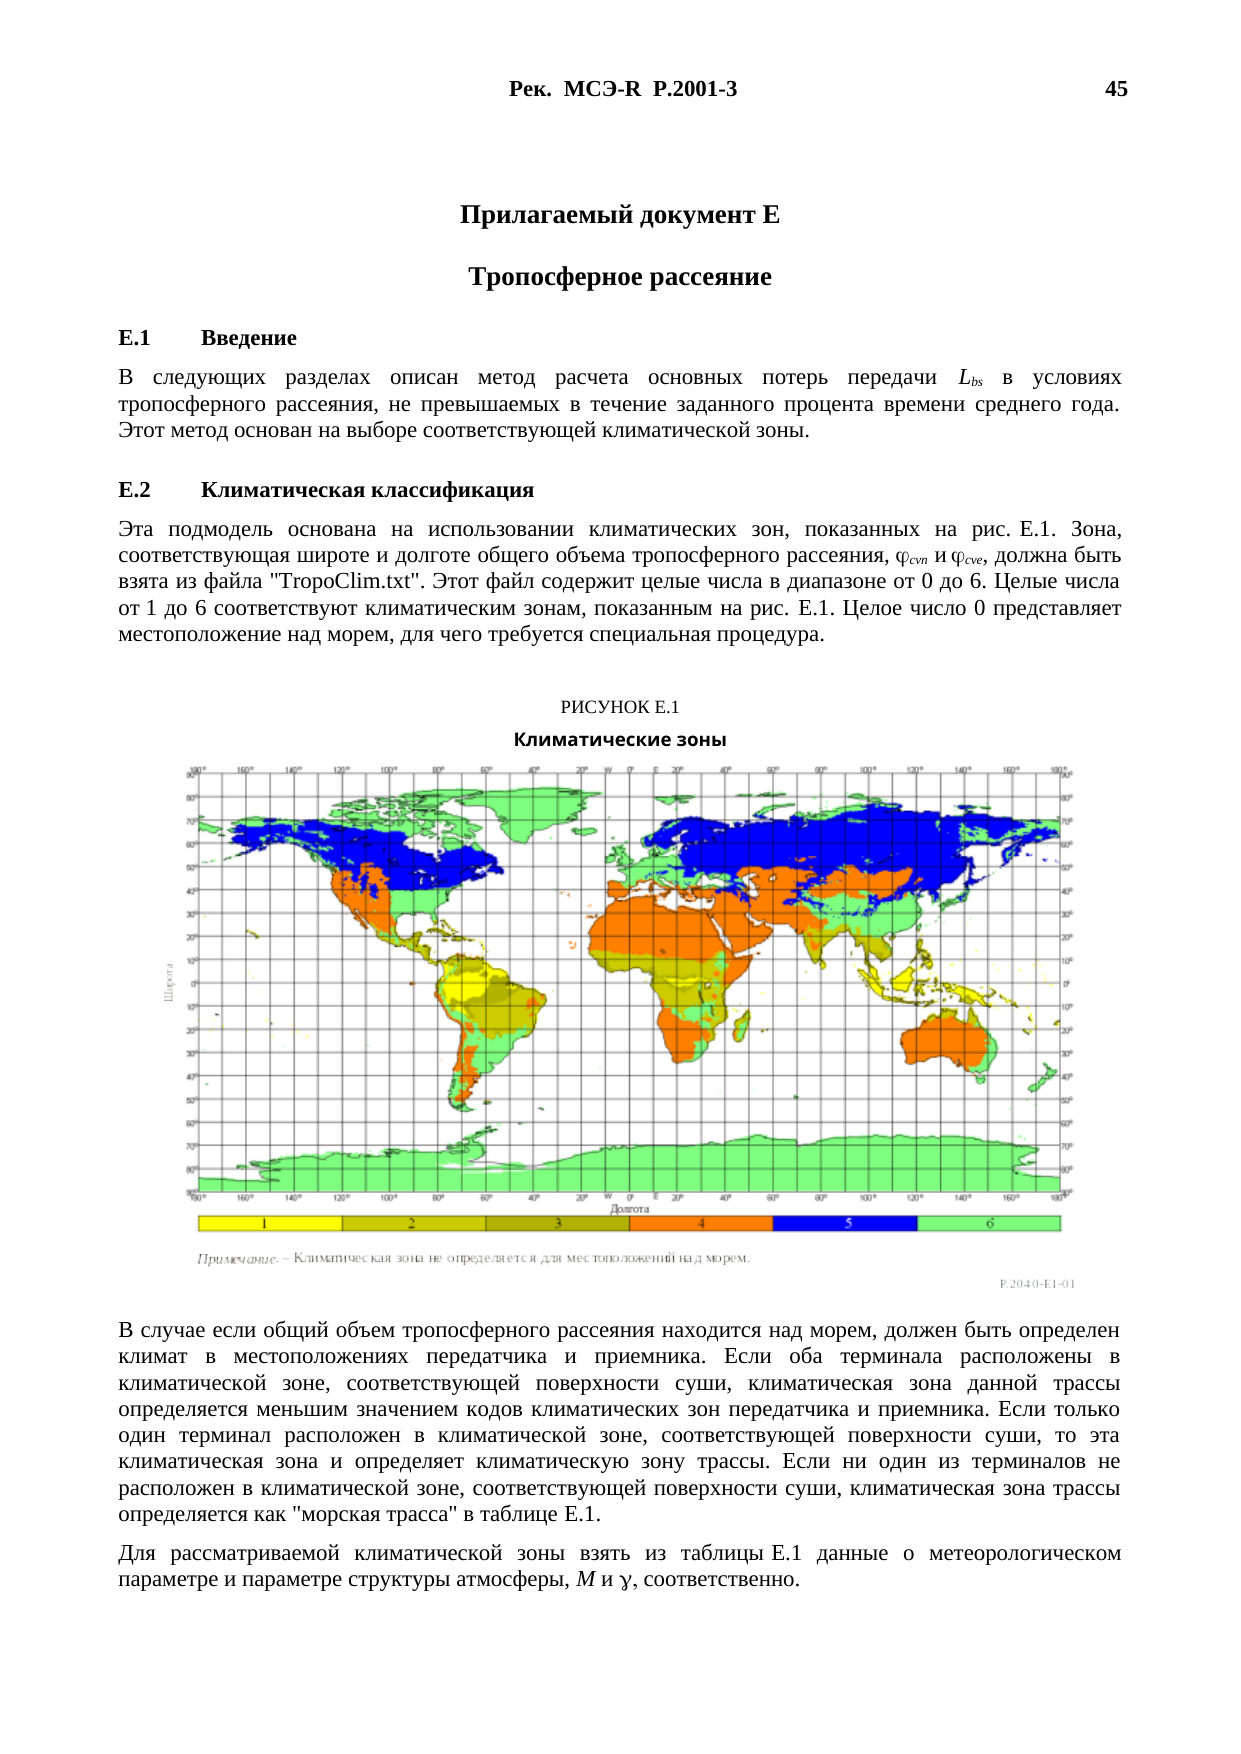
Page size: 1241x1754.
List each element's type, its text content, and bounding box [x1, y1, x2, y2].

text рисунок E.1 [118, 696, 1122, 718]
title Климатические зоны [118, 726, 1122, 752]
subtitle E.1 Введение [118, 324, 1122, 351]
title Прилагаемый документ E Тропосферное рассеяние [118, 198, 1122, 291]
text Эта подмодель основана на использовании климатических зон, показанных на рис. E.1. Зона, соответствующая широте и долготе общего объема тропосферного рассеяния, cvn и cve, должна быть взята из файла "TropoClim.txt". Этот файл содержит целые числа в диапазоне от 0 до 6. Целые числа от 1 до 6 соответствуют климатическим зонам, показанным на рис. E.1. Целое число 0 представляет местоположение над морем, для чего требуется специальная процедура. [118, 514, 1122, 646]
text В случае если общий объем тропосферного рассеяния находится над морем, должен быть определен климат в местоположениях передатчика и приемника. Если оба терминала расположены в климатической зоне, соответствующей поверхности суши, климатическая зона данной трассы определяется меньшим значением кодов климатических зон передатчика и приемника. Если только один терминал расположен в климатической зоне, соответствующей поверхности суши, то эта климатическая зона и определяет климатическую зону трассы. Если ни один из терминалов не расположен в климатической зоне, соответствующей поверхности суши, климатическая зона трассы определяется как "морская трасса" в таблице E.1. [118, 1316, 1122, 1527]
text Для рассматриваемой климатической зоны взять из таблицы E.1 данные о метеорологическом параметре и параметре структуры атмосферы, M и  соответственно. [118, 1539, 1122, 1592]
text В следующих разделах описан метод расчета основных потерь передачи Lbs в условиях тропосферного рассеяния, не превышаемых в течение заданного процента времени среднего года. Этот метод основан на выборе соответствующей климатической зоны. [118, 363, 1122, 442]
subtitle E.2 Климатическая классификация [118, 476, 1122, 502]
